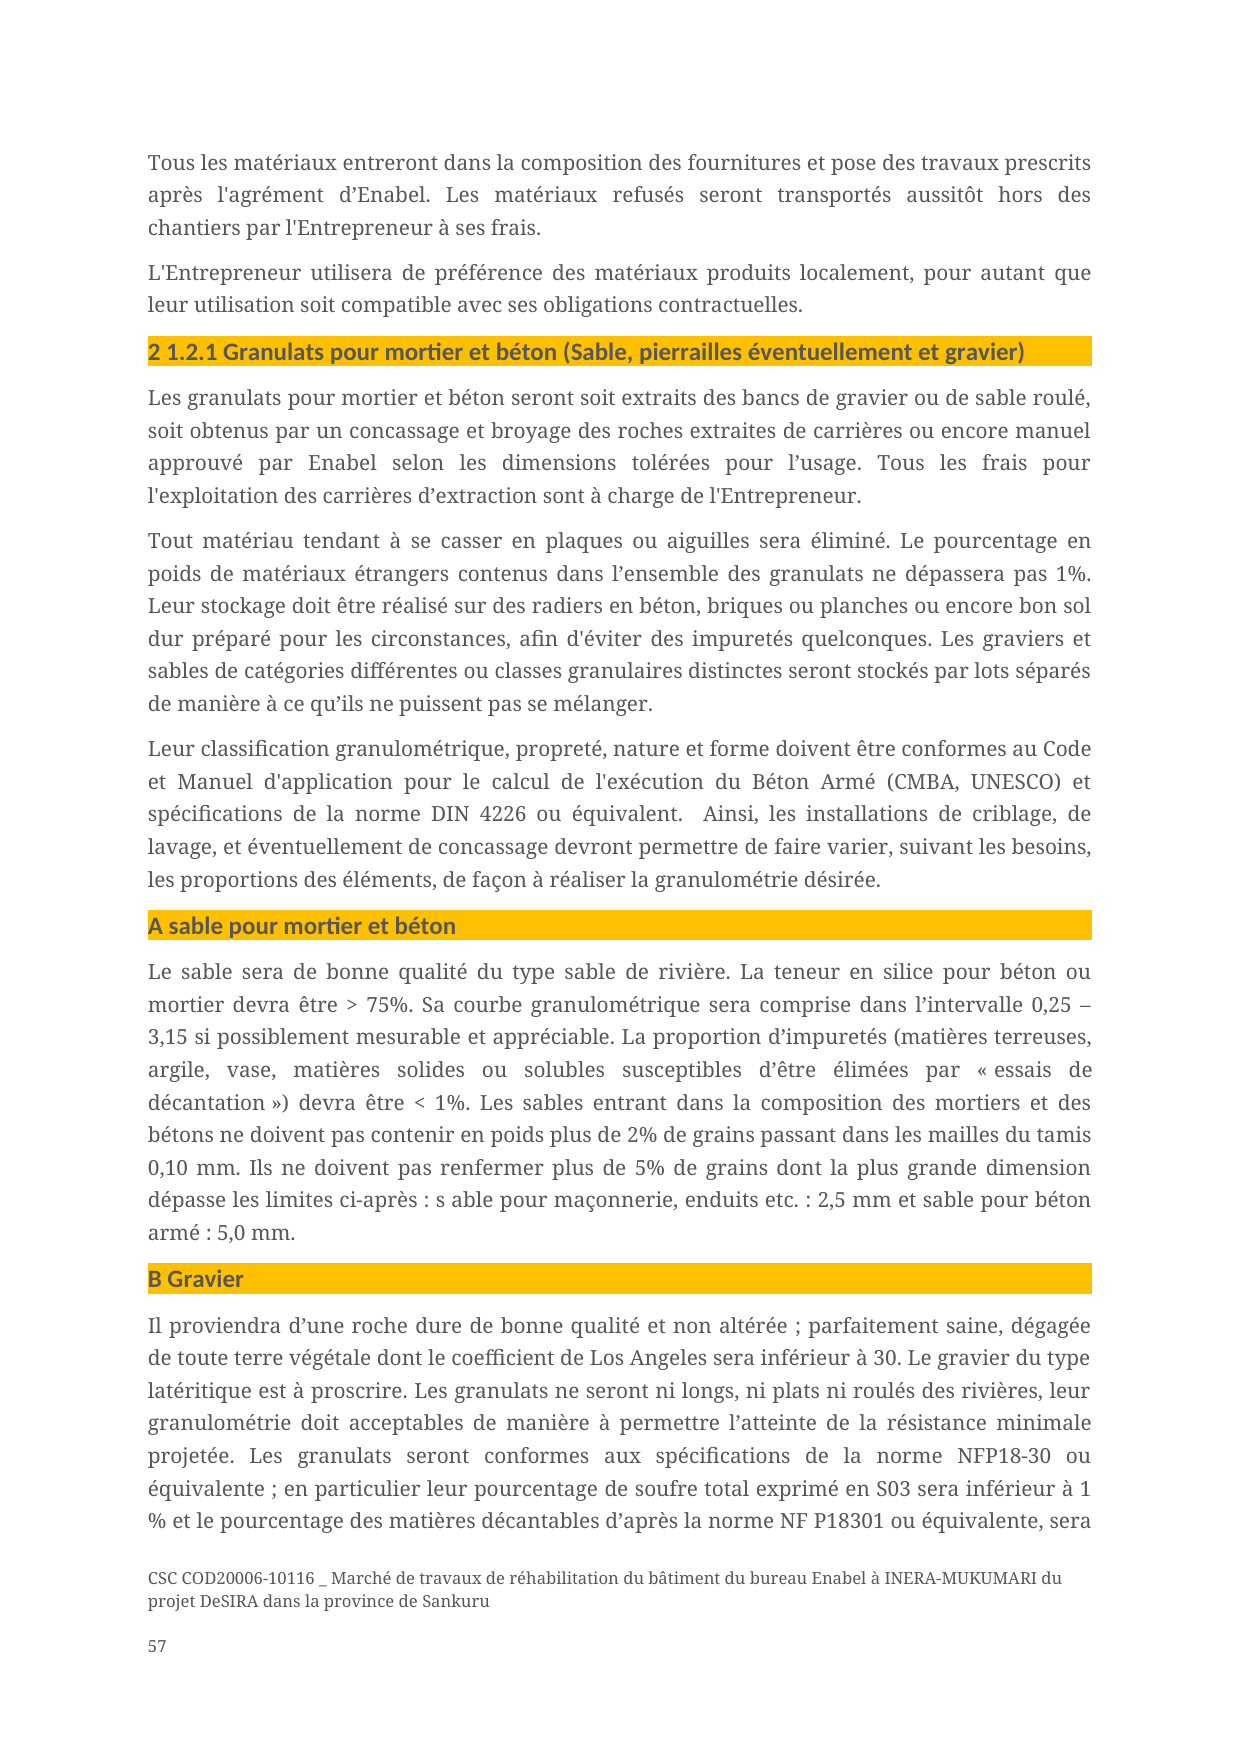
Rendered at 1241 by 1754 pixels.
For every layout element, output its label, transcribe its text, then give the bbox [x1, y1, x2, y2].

text Leur classification granulométrique, propreté, nature et forme doivent être conformes au Code et Manuel d'application pour le calcul de l'exécution du Béton Armé (CMBA, UNESCO) et spécifications de la norme DIN 4226 ou équivalent. Ainsi, les installations de criblage, de lavage, et éventuellement de concassage devront permettre de faire varier, suivant les besoins, les proportions des éléments, de façon à réaliser la granulométrie désirée. [148, 734, 1092, 893]
text Tous les matériaux entreront dans la composition des fournitures et pose des travaux prescrits après l'agrément d’Enabel. Les matériaux refusés seront transportés aussitôt hors des chantiers par l'Entrepreneur à ses frais. [148, 148, 1092, 241]
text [148, 1311, 1092, 1535]
text Le sable sera de bonne qualité du type sable de rivière. La teneur en silice pour béton ou mortier devra être > 75%. Sa courbe granulométrique sera comprise dans l’intervalle 0,25 – 3,15 si possiblement mesurable et appréciable. La proportion d’impuretés (matières terreuses, argile, vase, matières solides ou solubles susceptibles d’être élimées par « essais de décantation ») devra être < 1%. Les sables entrant dans la composition des mortiers et des bétons ne doivent pas contenir en poids plus de 2% de grains passant dans les mailles du tamis 0,10 mm. Ils ne doivent pas renfermer plus de 5% de grains dont la plus grande dimension dépasse les limites ci-après : s able pour maçonnerie, enduits etc. : 2,5 mm et sable pour béton armé : 5,0 mm. [148, 957, 1092, 1247]
text A sable pour mortier et béton [148, 910, 1092, 940]
text L'Entrepreneur utilisera de préférence des matériaux produits localement, pour autant que leur utilisation soit compatible avec ses obligations contractuelles. [148, 258, 1092, 319]
text Tout matériau tendant à se casser en plaques ou aiguilles sera éliminé. Le pourcentage en poids de matériaux étrangers contenus dans l’ensemble des granulats ne dépassera pas 1%. Leur stockage doit être réalisé sur des radiers en béton, briques ou planches ou encore bon sol dur préparé pour les circonstances, afin d'éviter des impuretés quelconques. Les graviers et sables de catégories différentes ou classes granulaires distinctes seront stockés par lots séparés de manière à ce qu’ils ne puissent pas se mélanger. [148, 526, 1092, 718]
text 2 1.2.1 Granulats pour mortier et béton (Sable, pierrailles éventuellement et gravier) [148, 336, 1092, 366]
text B Gravier [148, 1263, 1092, 1294]
text Les granulats pour mortier et béton seront soit extraits des bancs de gravier ou de sable roulé, soit obtenus par un concassage et broyage des roches extraites de carrières ou encore manuel approuvé par Enabel selon les dimensions tolérées pour l’usage. Tous les frais pour l'exploitation des carrières d’extraction sont à charge de l'Entrepreneur. [148, 383, 1092, 509]
